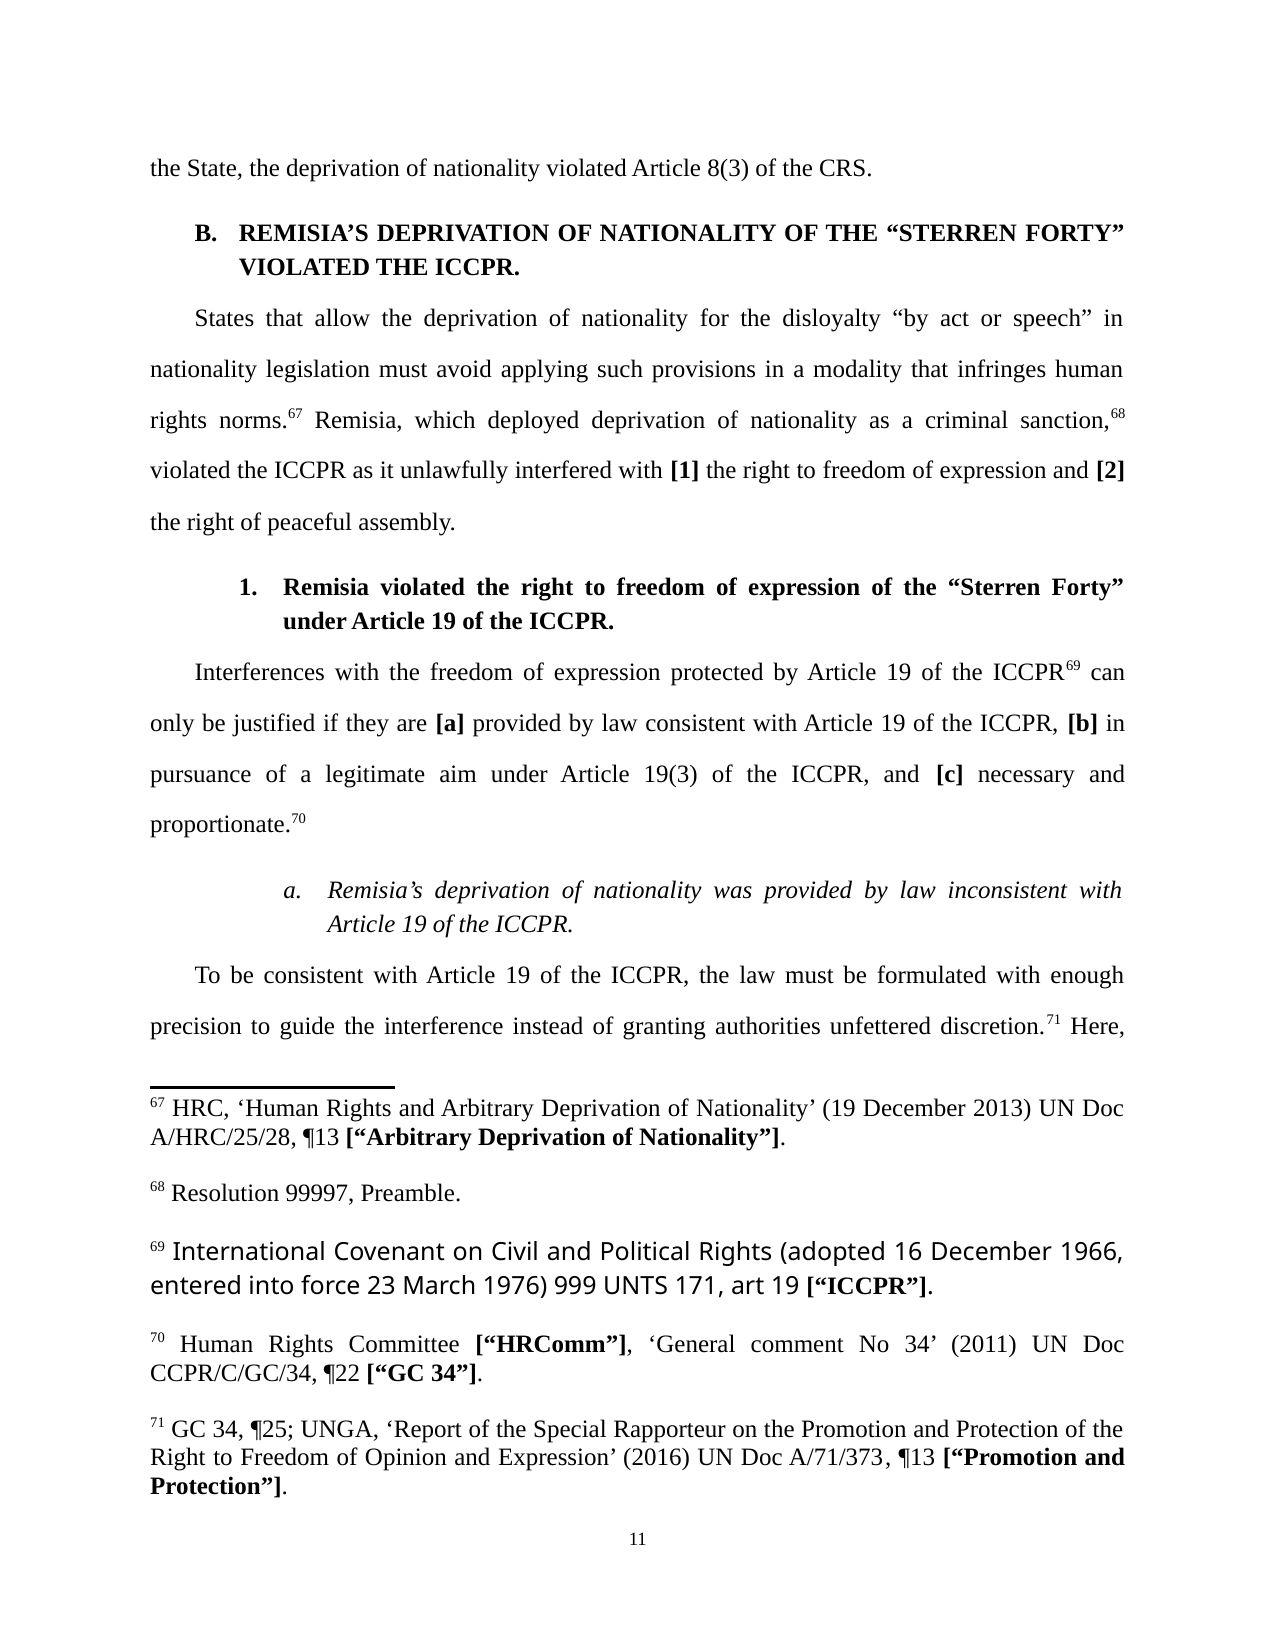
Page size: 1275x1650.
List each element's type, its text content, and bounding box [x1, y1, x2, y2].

text To be consistent with Article 19 of the ICCPR, the law must be formulated with enough precision to guide the interference instead of granting authorities unfettered discretion. Here, the DCA fails this test as the deprivation of nationality for “disloyalty by act or speech” confers broad discretion upon the authorities. The phrase “defame, insult, or threaten” in the DCA does not make the legislation more precise as it is also vague. Hence, the deprivation of nationality was not provided by law precisely enough. [150, 957, 1125, 1042]
subtitle Remisia violated the right to freedom of expression of the “Sterren Forty” under Article 19 of the ICCPR. [239, 569, 1125, 637]
subtitle Remisia’s deprivation of nationality was provided by law inconsistent with Article 19 of the ICCPR. [283, 872, 1125, 940]
text Interferences with the freedom of expression protected by Article 19 of the ICCPR can only be justified if they are [a] provided by law consistent with Article 19 of the ICCPR, [b] in pursuance of a legitimate aim under Article 19(3) of the ICCPR, and [c] necessary and proportionate. [150, 654, 1125, 841]
subtitle REMISIA’S DEPRIVATION OF NATIONALITY OF THE “STERREN FORTY” VIOLATED THE ICCPR. [194, 215, 1125, 283]
text States that allow the deprivation of nationality for the disloyalty “by act or speech” in nationality legislation must avoid applying such provisions in a modality that infringes human rights norms. Remisia, which deployed deprivation of nationality as a criminal sanction, violated the ICCPR as it unlawfully interfered with [1] the right to freedom of expression and [2] the right of peaceful assembly. [150, 300, 1125, 538]
